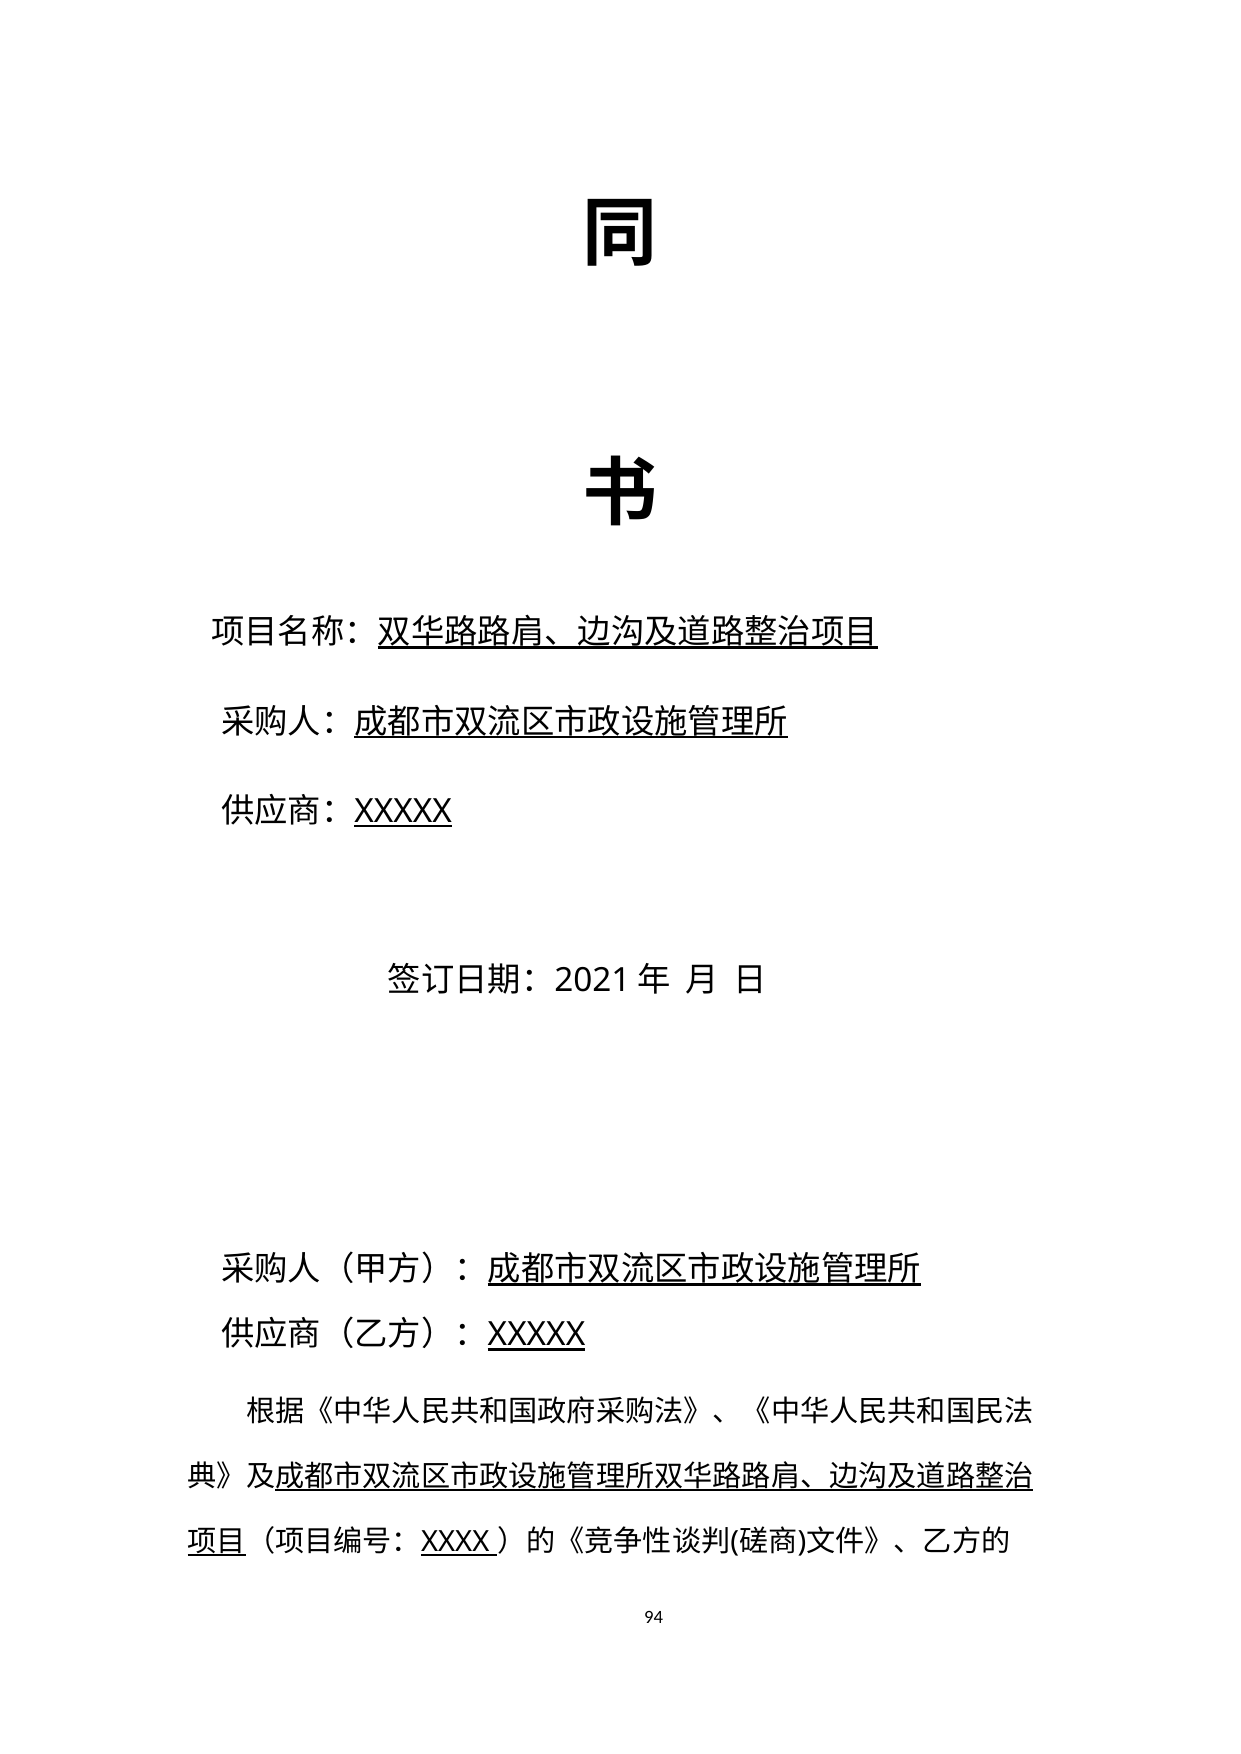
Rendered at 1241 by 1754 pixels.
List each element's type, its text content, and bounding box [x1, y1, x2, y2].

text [187, 1376, 1053, 1571]
text 签订日期：2021年 月 日 [187, 944, 1053, 1009]
text 项目名称：双华路路肩、边沟及道路整治项目 [211, 597, 1053, 662]
text 同 [187, 162, 1053, 292]
text 供应商：XXXXX [187, 775, 1053, 840]
text 供应商（乙方）：XXXXX [187, 1299, 1053, 1364]
text 采购人：成都市双流区市政设施管理所 [187, 686, 1053, 751]
text 采购人（甲方）：成都市双流区市政设施管理所 [187, 1234, 1053, 1299]
text 书 [187, 422, 1053, 552]
